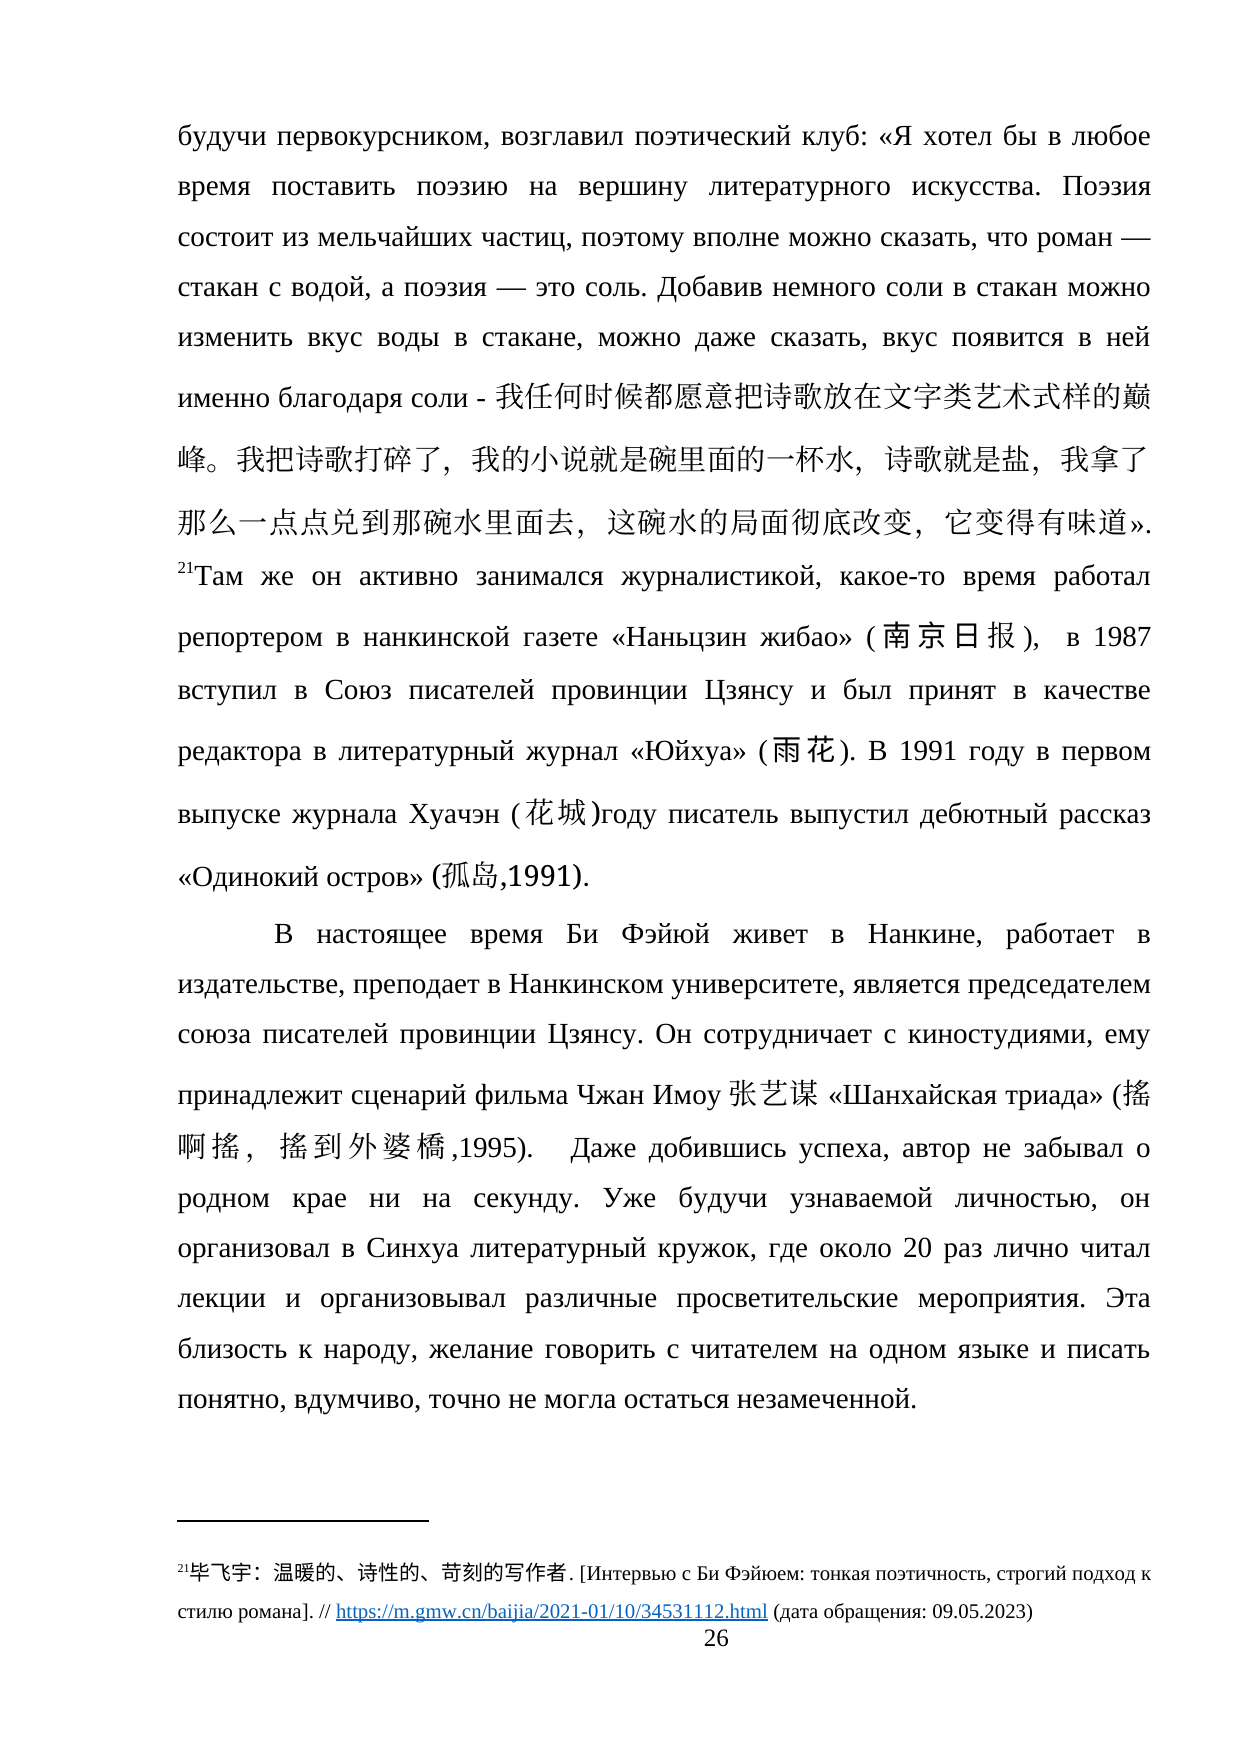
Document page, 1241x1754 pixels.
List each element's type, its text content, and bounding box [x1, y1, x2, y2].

text В настоящее время Би Фэйюй живет в Нанкине, работает в издательстве, преподает в Нанкинском университете, является председателем союза писателей провинции Цзянсу. Он сотрудничает с киностудиями, ему принадлежит сценарий фильма Чжан Имоу张艺谋 «Шанхайская триада» (搖啊搖，搖到外婆橋,1995). Даже добившись успеха, автор не забывал о родном крае ни на секунду. Уже будучи узнаваемой личностью, он организовал в Синхуа литературный кружок, где около 20 раз лично читал лекции и организовывал различные просветительские мероприятия. Эта близость к народу, желание говорить с читателем на одном языке и писать понятно, вдумчиво, точно не могла остаться незамеченной. [177, 916, 1152, 1415]
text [177, 118, 1152, 895]
